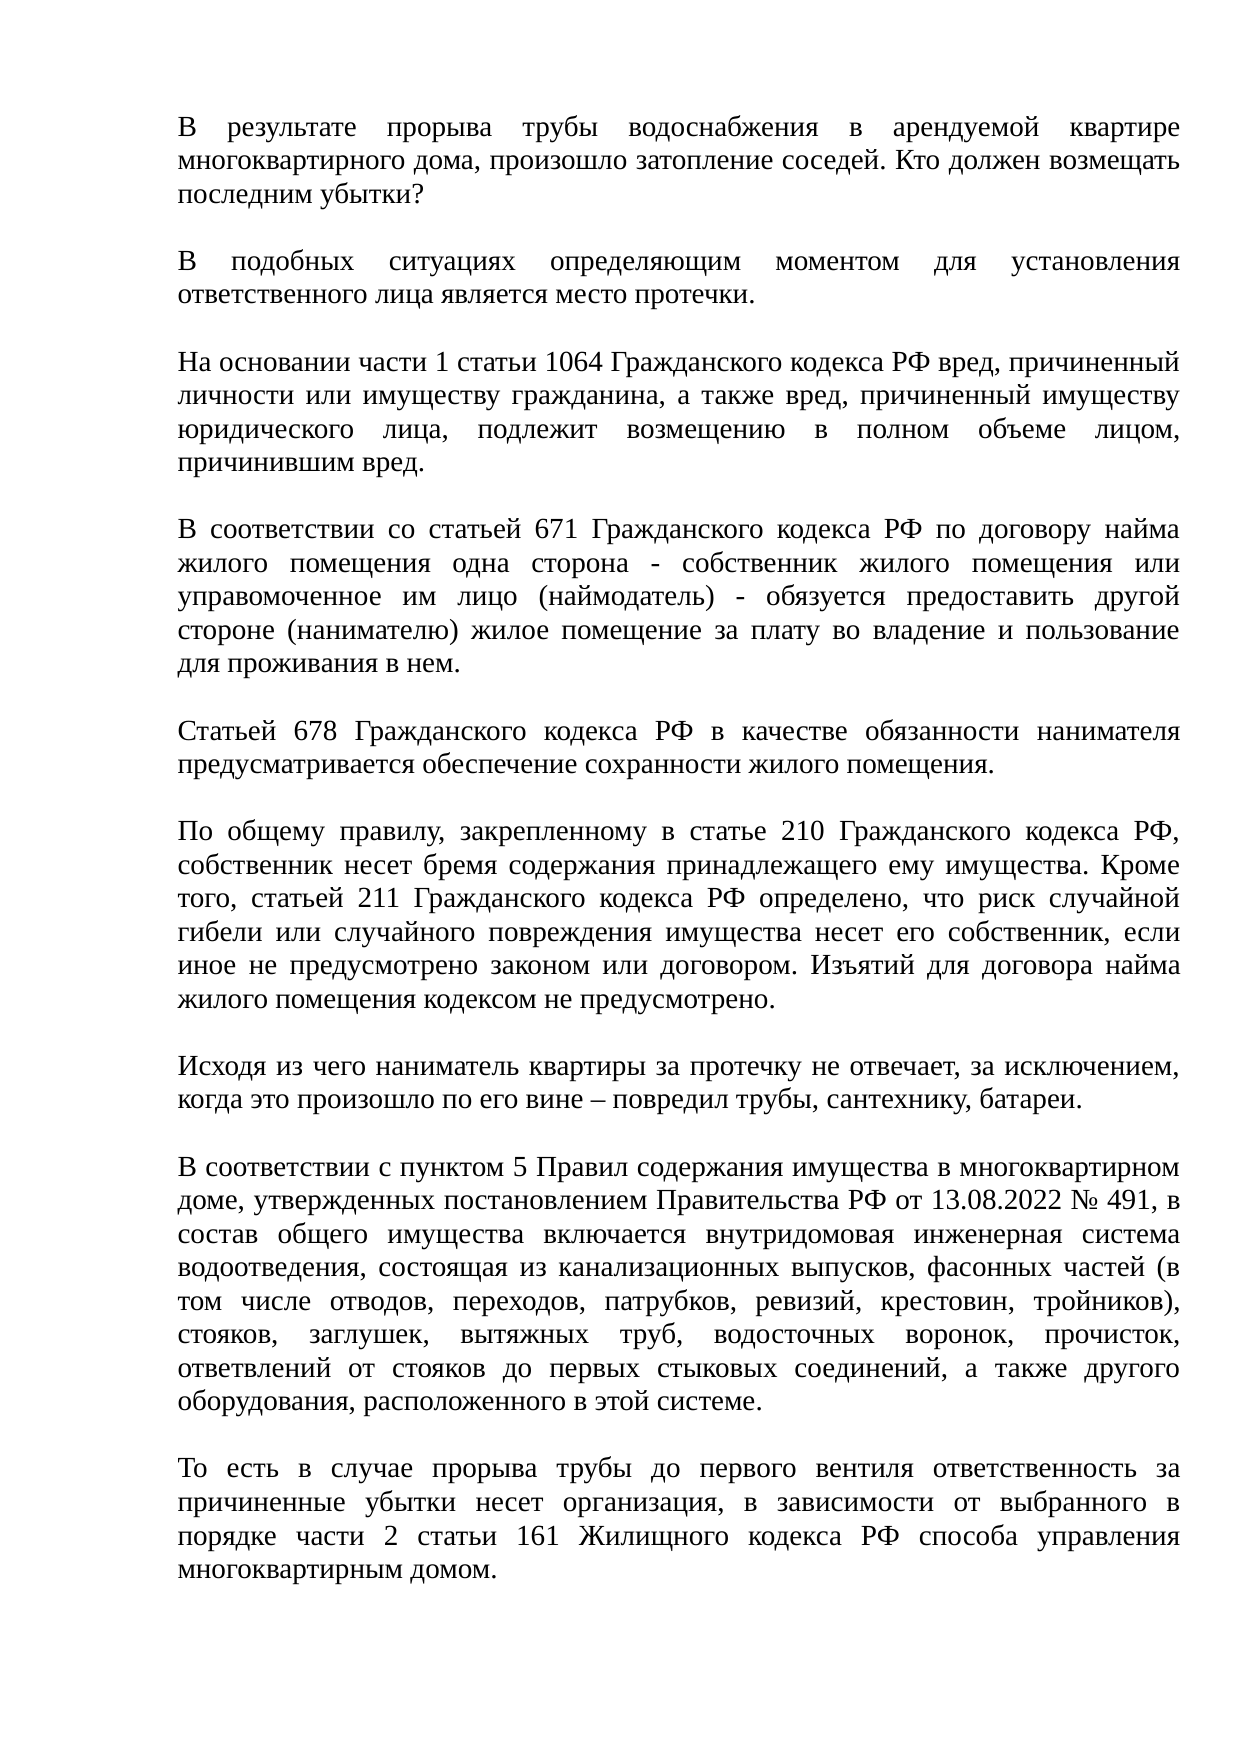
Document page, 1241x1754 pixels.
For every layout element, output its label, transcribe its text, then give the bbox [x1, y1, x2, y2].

text В подобных ситуациях определяющим моментом для установления ответственного лица является место протечки. [177, 243, 1181, 310]
text В соответствии со статьей 671 Гражданского кодекса РФ по договору найма жилого помещения одна сторона - собственник жилого помещения или управомоченное им лицо (наймодатель) - обязуется предоставить другой стороне (нанимателю) жилое помещение за плату во владение и пользование для проживания в нем. [177, 511, 1181, 679]
text В результате прорыва трубы водоснабжения в арендуемой квартире многоквартирного дома, произошло затопление соседей. Кто должен возмещать последним убытки? [177, 109, 1181, 209]
text В соответствии с пунктом 5 Правил содержания имущества в многоквартирном доме, утвержденных постановлением Правительства РФ от 13.08.2022 № 491, в состав общего имущества включается внутридомовая инженерная система водоотведения, состоящая из канализационных выпусков, фасонных частей (в том числе отводов, переходов, патрубков, ревизий, крестовин, тройников), стояков, заглушек, вытяжных труб, водосточных воронок, прочисток, ответвлений от стояков до первых стыковых соединений, а также другого оборудования, расположенного в этой системе. [177, 1149, 1181, 1417]
text На основании части 1 статьи 1064 Гражданского кодекса РФ вред, причиненный личности или имуществу гражданина, а также вред, причиненный имуществу юридического лица, подлежит возмещению в полном объеме лицом, причинившим вред. [177, 344, 1181, 478]
text По общему правилу, закрепленному в статье 210 Гражданского кодекса РФ, собственник несет бремя содержания принадлежащего ему имущества. Кроме того, статьей 211 Гражданского кодекса РФ определено, что риск случайной гибели или случайного повреждения имущества несет его собственник, если иное не предусмотрено законом или договором. Изъятий для договора найма жилого помещения кодексом не предусмотрено. [177, 813, 1181, 1014]
text То есть в случае прорыва трубы до первого вентиля ответственность за причиненные убытки несет организация, в зависимости от выбранного в порядке части 2 статьи 161 Жилищного кодекса РФ способа управления многоквартирным домом. [177, 1451, 1181, 1585]
text Статьей 678 Гражданского кодекса РФ в качестве обязанности нанимателя предусматривается обеспечение сохранности жилого помещения. [177, 713, 1181, 780]
text Исходя из чего наниматель квартиры за протечку не отвечает, за исключением, когда это произошло по его вине – повредил трубы, сантехнику, батареи. [177, 1048, 1181, 1115]
